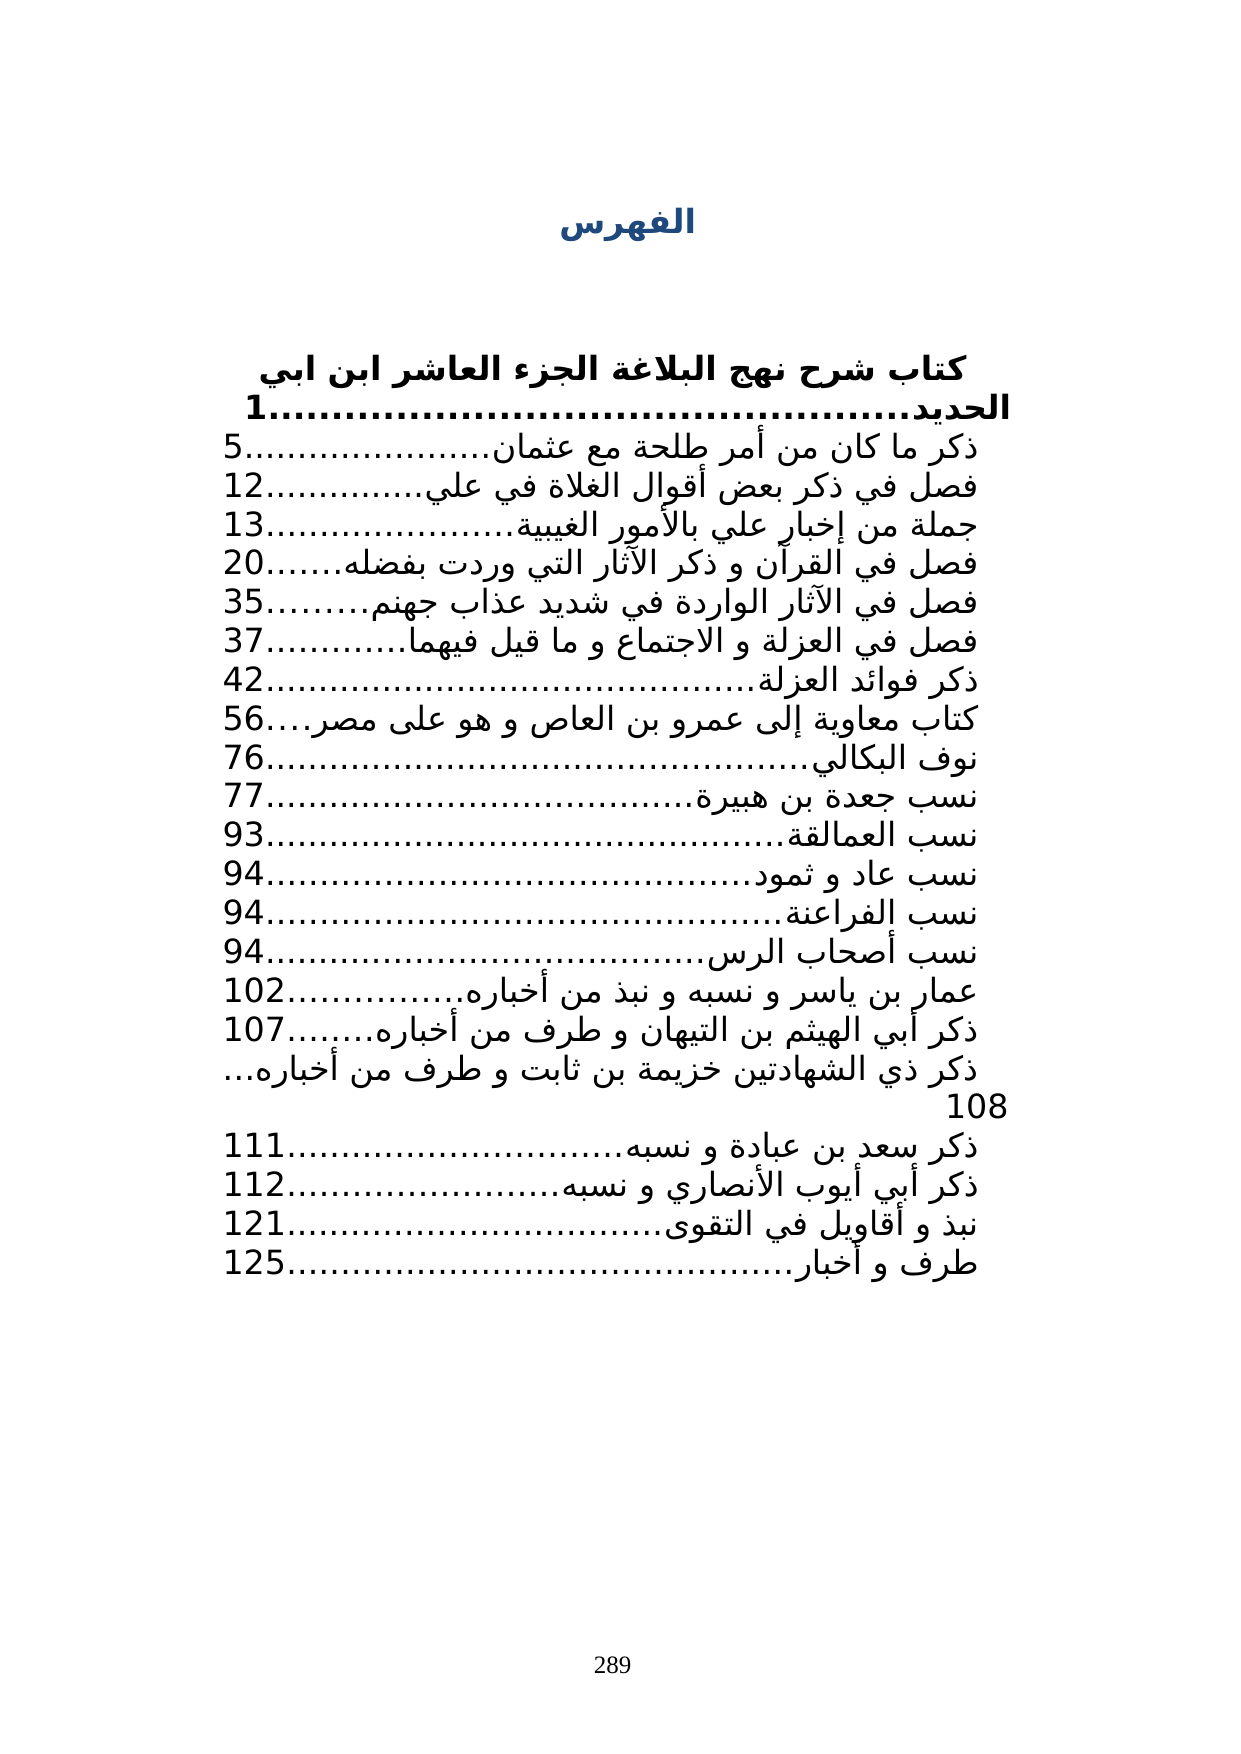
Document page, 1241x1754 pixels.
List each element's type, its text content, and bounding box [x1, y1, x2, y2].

subtitle الفهرس [222, 202, 1033, 241]
